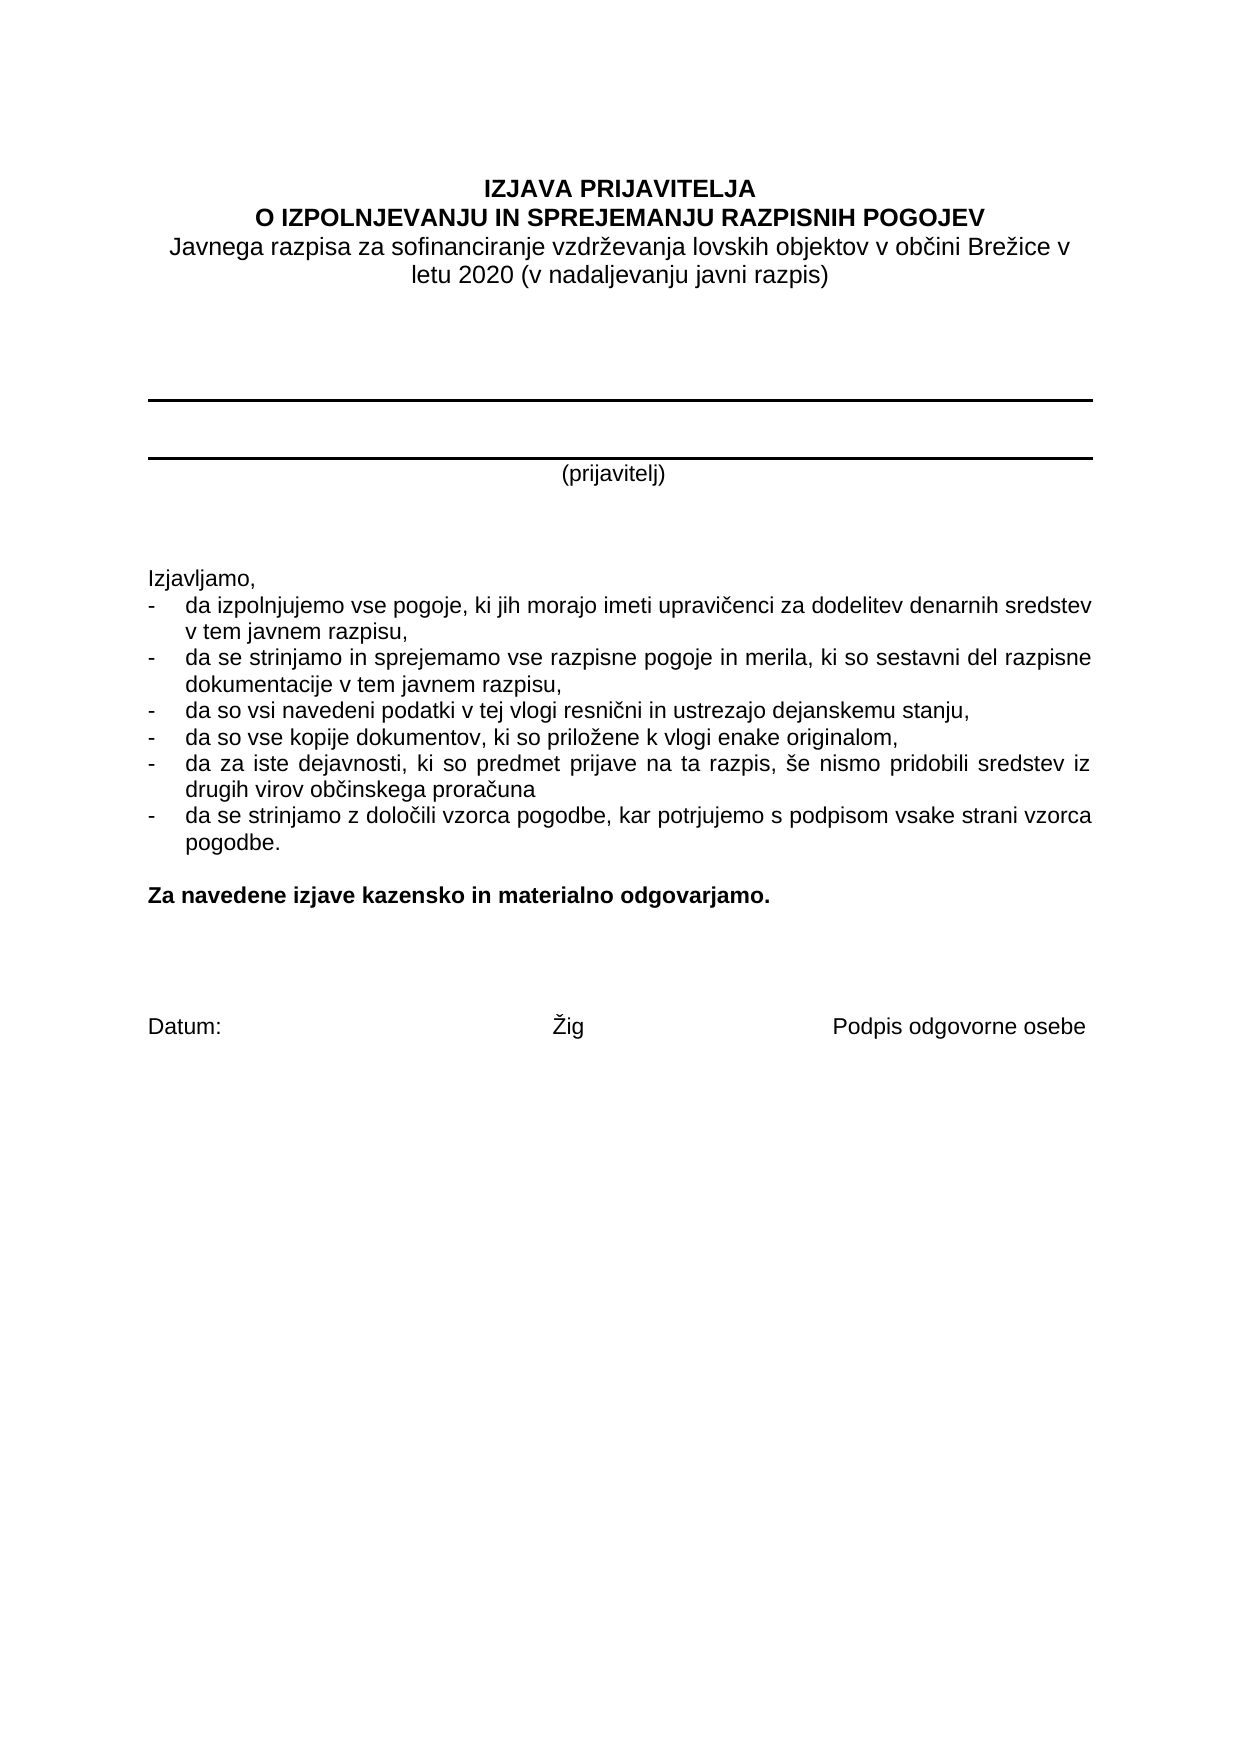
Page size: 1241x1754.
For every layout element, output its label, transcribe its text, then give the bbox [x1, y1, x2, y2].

text Datum: Žig Podpis odgovorne osebe [148, 1013, 1093, 1040]
list da za iste dejavnosti, ki so predmet prijave na ta razpis, še nismo pridobili sredstev iz drugih virov občinskega proračuna [148, 750, 1093, 802]
list da se strinjamo in sprejemamo vse razpisne pogoje in merila, ki so sestavni del razpisne dokumentacije v tem javnem razpisu, [148, 644, 1093, 697]
text Izjavljamo, [148, 565, 1093, 592]
list da izpolnjujemo vse pogoje, ki jih morajo imeti upravičenci za dodelitev denarnih sredstev v tem javnem razpisu, [148, 592, 1093, 644]
text IZJAVA PRIJAVITELJA [148, 174, 1093, 203]
list da so vse kopije dokumentov, ki so priložene k vlogi enake originalom, [148, 723, 1093, 750]
list da so vsi navedeni podatki v tej vlogi resnični in ustrezajo dejanskemu stanju, [148, 697, 1093, 723]
list da se strinjamo z določili vzorca pogodbe, kar potrjujemo s podpisom vsake strani vzorca pogodbe. [148, 802, 1093, 855]
text O IZPOLNJEVANJU IN SPREJEMANJU RAZPISNIH POGOJEV [148, 203, 1093, 231]
text Javnega razpisa za sofinanciranje vzdrževanja lovskih objektov v občini Brežice v letu 2020 (v nadaljevanju javni razpis) [148, 231, 1093, 289]
text Za navedene izjave kazensko in materialno odgovarjamo. [148, 882, 1093, 908]
text (prijavitelj) [148, 460, 1093, 486]
